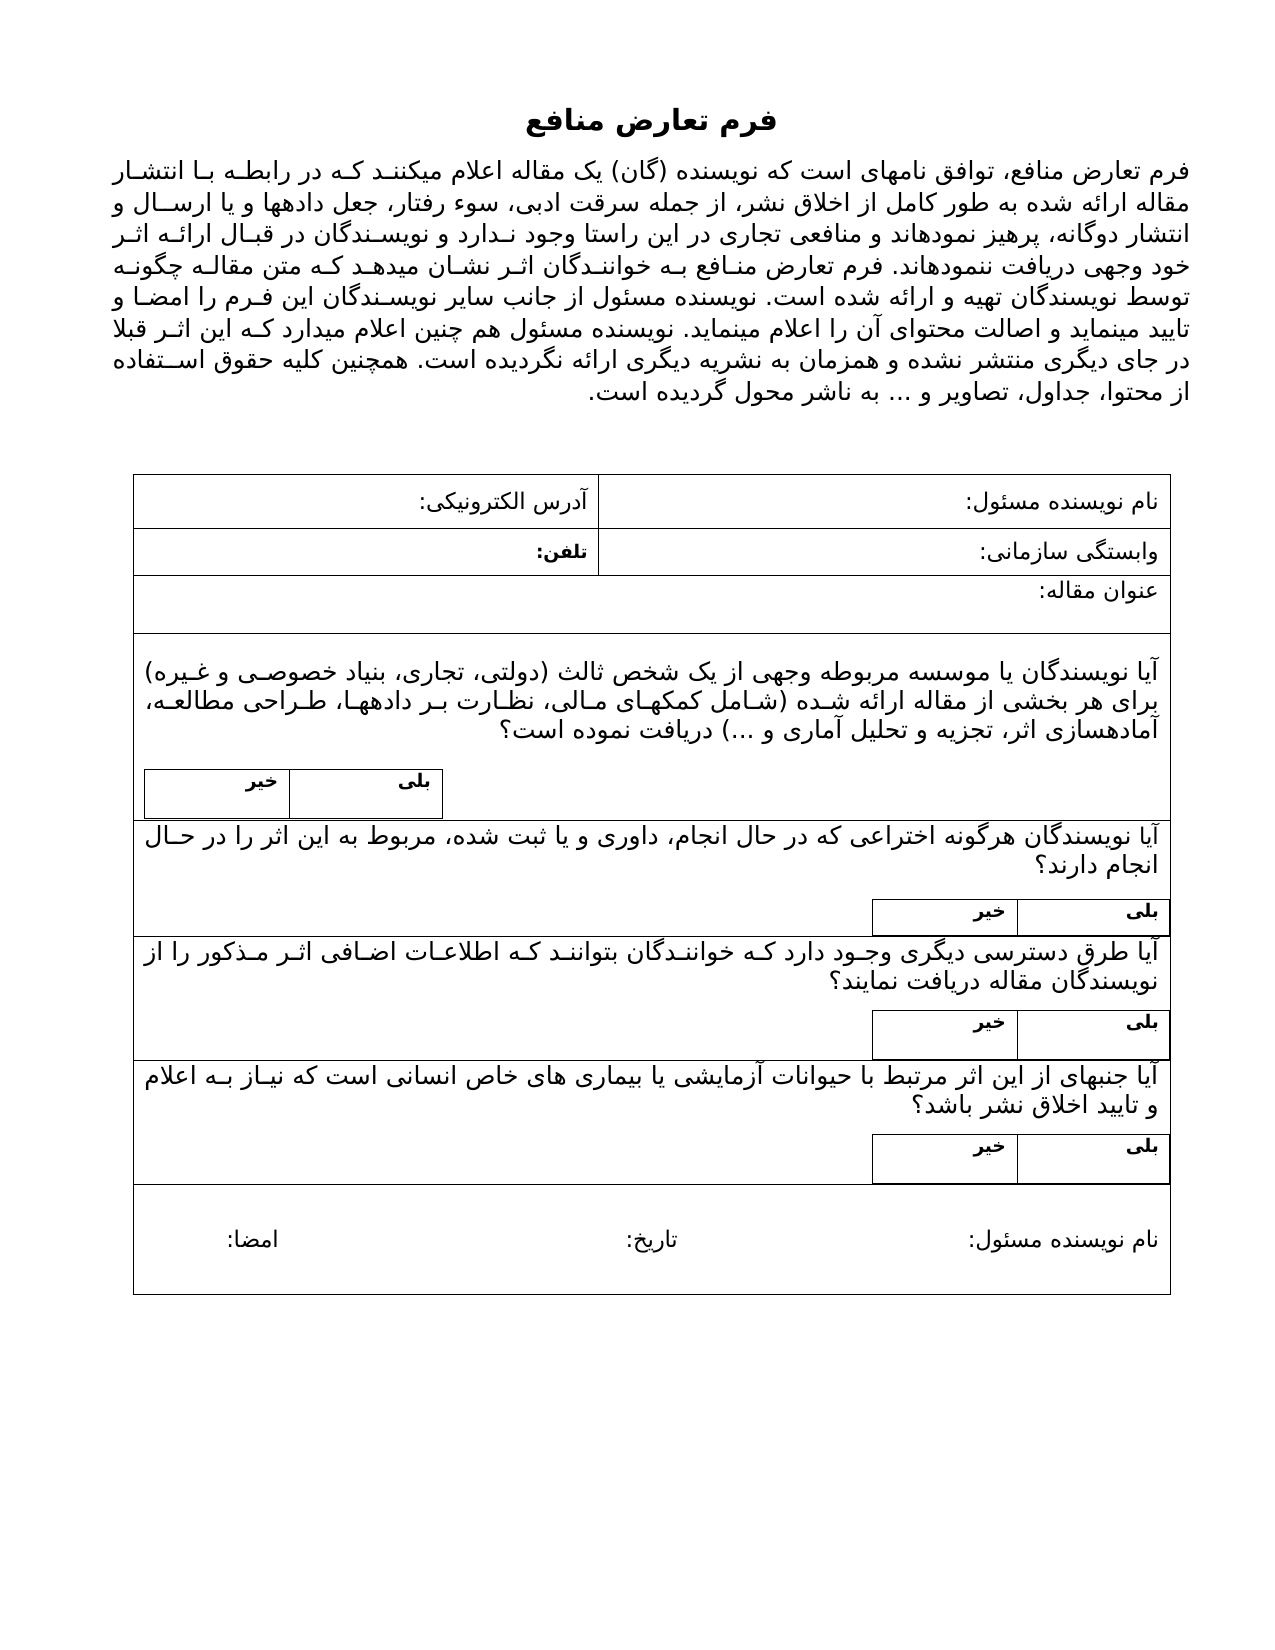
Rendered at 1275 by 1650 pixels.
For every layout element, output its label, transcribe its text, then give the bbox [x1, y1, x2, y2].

table_cell تلفن: [134, 529, 598, 575]
table_cell [134, 769, 1170, 820]
table_cell آیا نویسندگان هرگونه اختراعی که در حال انجام، داوری و یا ثبت شده، مربوط به این اثر را در حال انجام دارند؟ [134, 821, 1170, 936]
text فرم تعارض منافع [112, 103, 1191, 137]
table_header نام نویسنده مسئول: [599, 475, 1170, 528]
text فرم تعارض منافع، توافق نامه‏ای است که نویسنده (گان) یک مقاله اعلام می‏کنند که در رابطه با انتشار مقاله ارائه شده به طور کامل از اخلاق نشر، از جمله سرقت ادبی، سوء رفتار، جعل داده‏ها و یا ارسال و انتشار دوگانه، پرهیز نموده‏اند و منافعی تجاری در این راستا وجود ندارد و نویسندگان در قبال ارائه اثر خود وجهی دریافت ننموده‏اند. فرم تعارض منافع به خوانندگان اثر نشان می‏دهد که متن مقاله چگونه توسط نویسندگان تهیه و ارائه شده است. نویسنده مسئول از جانب سایر نویسندگان این فرم را امضا و تایید می‏‏نماید و اصالت محتوای آن را اعلام می‏‏نماید. نویسنده مسئول هم چنین اعلام می‏دارد که این اثر قبلا در جای دیگری منتشر نشده و همزمان به نشریه دیگری ارائه نگردیده است. همچنین کلیه حقوق استفاده از محتوا، جداول، تصاویر و ... به ناشر محول گردیده است. [112, 156, 1191, 406]
table_cell آیا طرق دسترسی دیگری وجود دارد که خوانندگان بتوانند که اطلاعات اضافی اثر مذکور را از نویسندگان مقاله دریافت نمایند؟ [134, 937, 1170, 1060]
table_cell آیا نویسندگان یا موسسه مربوطه وجهی از یک شخص ثالث (دولتی، تجاری، بنیاد خصوصی و غیره) برای هر بخشی از مقاله ارائه شده (شامل کمک‏های مالی، نظارت بر داده‏ها، طراحی مطالعه، آماده‏سازی اثر، تجزیه و تحلیل آماری و ...) دریافت نموده است؟ [134, 634, 1170, 769]
table_header آدرس الکترونیکی: [134, 475, 598, 528]
table_cell عنوان مقاله: [134, 576, 1170, 632]
table_cell نام نویسنده مسئول: تاریخ: امضا: [134, 1185, 1170, 1294]
table_cell آیا جنبه‏ای از این اثر مرتبط با حیوانات آزمایشی یا بیماری های خاص انسانی است که نیاز به اعلام و تایید اخلاق نشر باشد؟ [134, 1061, 1170, 1184]
table_cell وابستگی سازمانی: [599, 529, 1170, 575]
